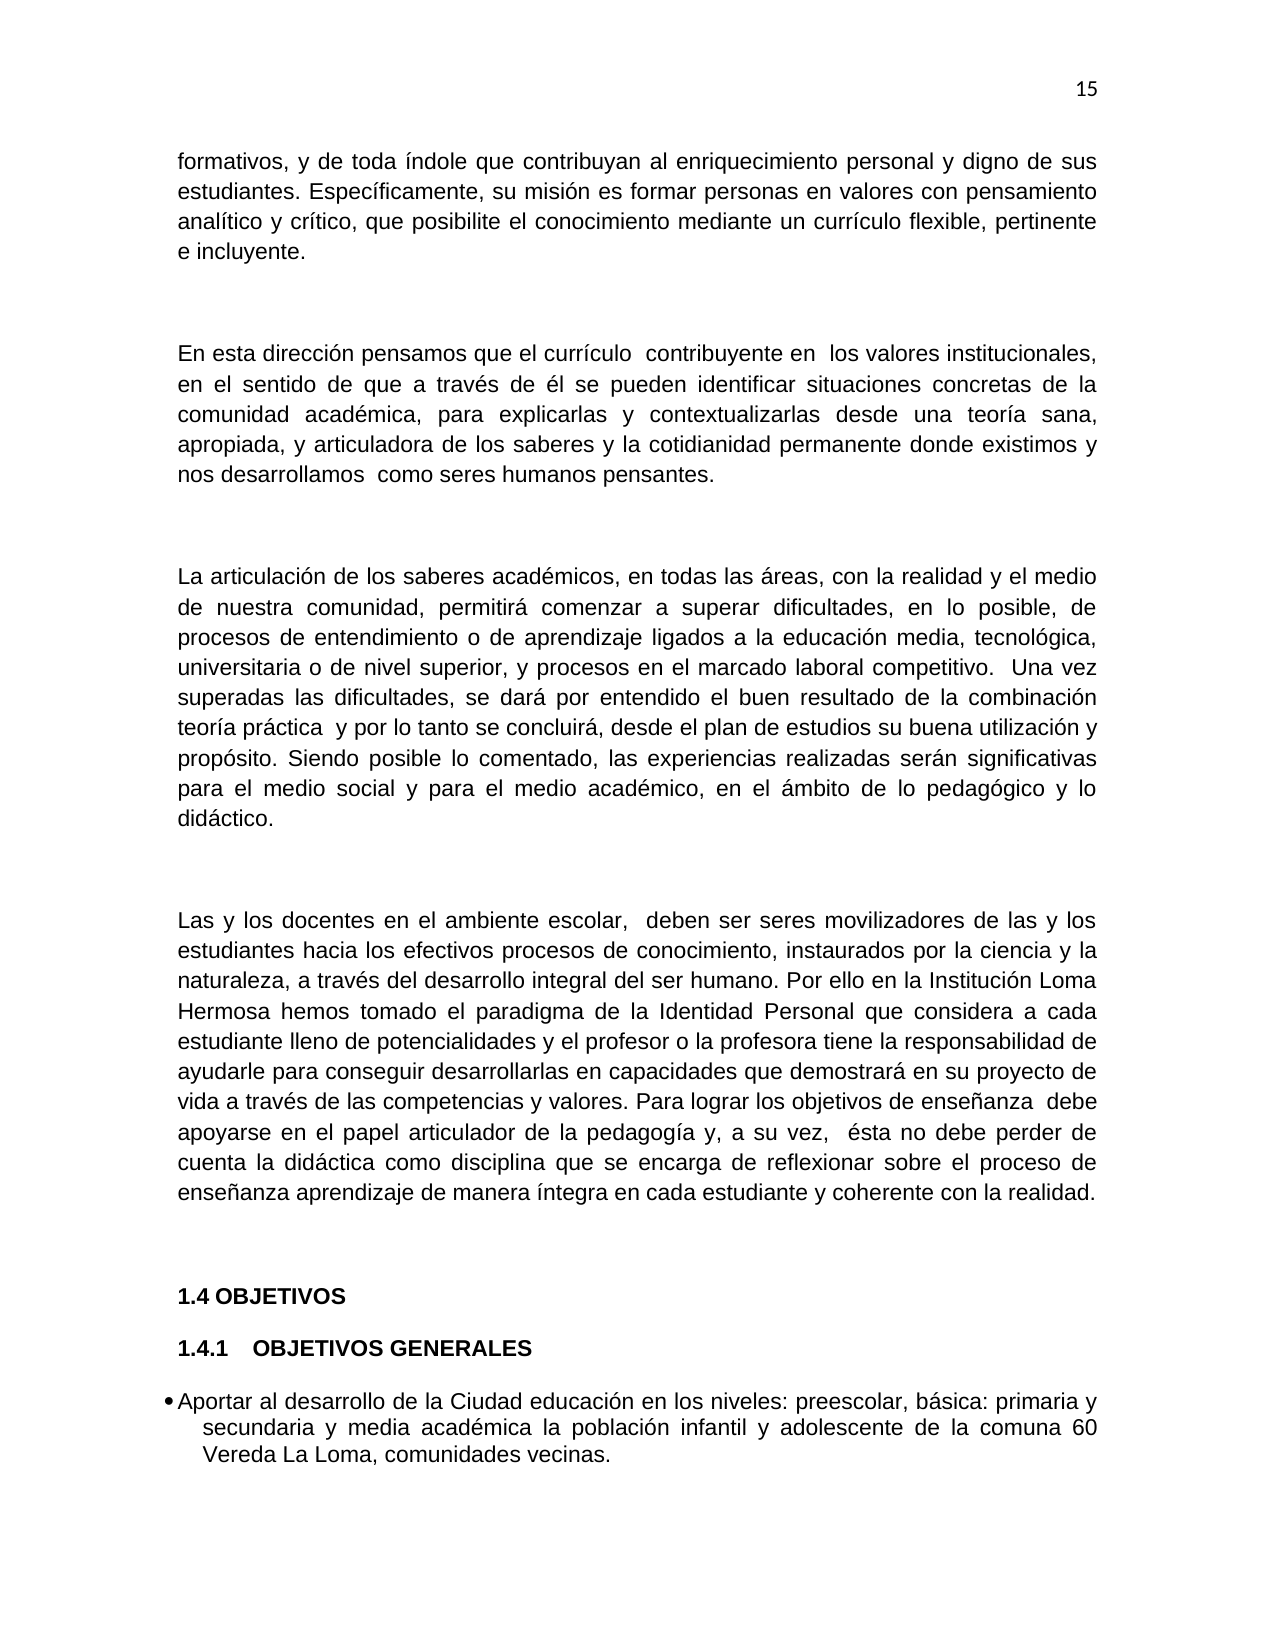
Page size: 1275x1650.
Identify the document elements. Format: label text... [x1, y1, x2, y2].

list OBJETIVOS [177, 1283, 1098, 1309]
list Aportar al desarrollo de la Ciudad educación en los niveles: preescolar, básica: primaria y secundaria y media académica la población infantil y adolescente de la comuna 60 Vereda La Loma, comunidades vecinas. [165, 1388, 1098, 1467]
text Las y los docentes en el ambiente escolar, deben ser seres movilizadores de las y los estudiantes hacia los efectivos procesos de conocimiento, instaurados por la ciencia y la naturaleza, a través del desarrollo integral del ser humano. Por ello en la Institución Loma Hermosa hemos tomado el paradigma de la Identidad Personal que considera a cada estudiante lleno de potencialidades y el profesor o la profesora tiene la responsabilidad de ayudarle para conseguir desarrollarlas en capacidades que demostrará en su proyecto de vida a través de las competencias y valores. Para lograr los objetivos de enseñanza debe apoyarse en el papel articulador de la pedagogía y, a su vez, ésta no debe perder de cuenta la didáctica como disciplina que se encarga de reflexionar sobre el proceso de enseñanza aprendizaje de manera íntegra en cada estudiante y coherente con la realidad. [177, 907, 1098, 1205]
text En esta dirección pensamos que el currículo contribuyente en los valores institucionales, en el sentido de que a través de él se pueden identificar situaciones concretas de la comunidad académica, para explicarlas y contextualizarlas desde una teoría sana, apropiada, y articuladora de los saberes y la cotidianidad permanente donde existimos y nos desarrollamos como seres humanos pensantes. [177, 340, 1098, 487]
list OBJETIVOS GENERALES [177, 1335, 1098, 1362]
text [177, 148, 1098, 264]
text La articulación de los saberes académicos, en todas las áreas, con la realidad y el medio de nuestra comunidad, permitirá comenzar a superar dificultades, en lo posible, de procesos de entendimiento o de aprendizaje ligados a la educación media, tecnológica, universitaria o de nivel superior, y procesos en el marcado laboral competitivo. Una vez superadas las dificultades, se dará por entendido el buen resultado de la combinación teoría práctica y por lo tanto se concluirá, desde el plan de estudios su buena utilización y propósito. Siendo posible lo comentado, las experiencias realizadas serán significativas para el medio social y para el medio académico, en el ámbito de lo pedagógico y lo didáctico. [177, 563, 1098, 831]
